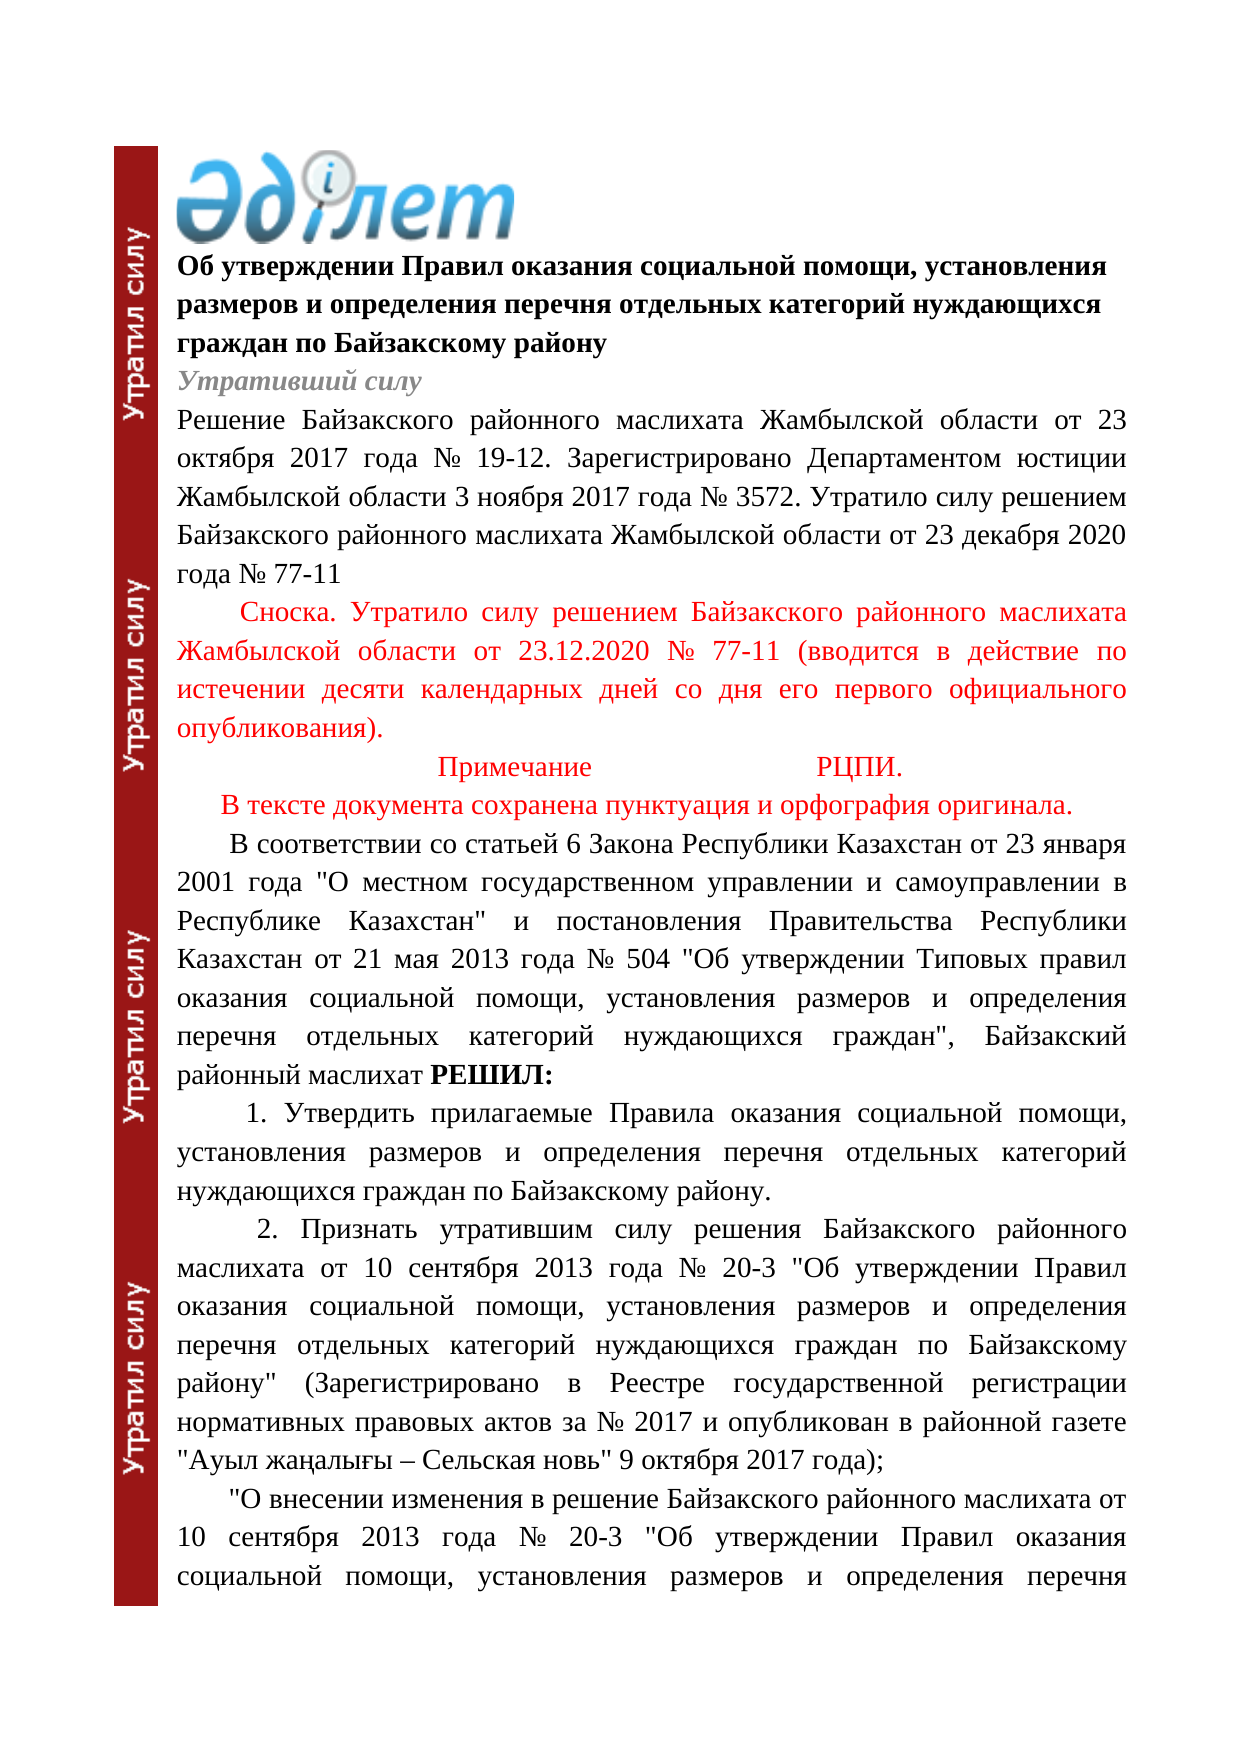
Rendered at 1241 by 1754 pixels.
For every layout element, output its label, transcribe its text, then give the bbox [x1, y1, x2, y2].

picture [114, 1206, 158, 1211]
text Сноска. Утратило силу решением Байзакского районного маслихата Жамбылской области от 23.12.2020 № 77-11 (вводится в действие по истечении десяти календарных дней со дня его первого официального опубликования). Примечание РЦПИ. В тексте документа сохранена пунктуация и орфография оригинала. [112, 594, 1128, 821]
text Утративший силу [112, 363, 1128, 397]
picture [114, 821, 158, 826]
text 2. Признать утратившим силу решения Байзакского районного маслихата от 10 сентября 2013 года № 20-3 "Об утверждении Правил оказания социальной помощи, установления размеров и определения перечня отдельных категорий нуждающихся граждан по Байзакскому району" (Зарегистрировано в Реестре государственной регистрации нормативных правовых актов за № 2017 и опубликован в районной газете "Ауыл жаңалығы – Сельская новь" 9 октября 2017 года); [112, 1211, 1128, 1476]
text 1. Утвердить прилагаемые Правила оказания социальной помощи, установления размеров и определения перечня отдельных категорий нуждающихся граждан по Байзакскому району. [112, 1096, 1128, 1206]
text Об утверждении Правил оказания социальной помощи, установления размеров и определения перечня отдельных категорий нуждающихся граждан по Байзакскому району [112, 248, 1128, 358]
picture [114, 1091, 158, 1096]
picture [114, 397, 158, 402]
picture [114, 358, 158, 363]
picture [114, 1476, 158, 1481]
picture [114, 589, 158, 594]
picture [176, 150, 515, 244]
text В соответствии со статьей 6 Закона Республики Казахстан от 23 января 2001 года "О местном государственном управлении и самоуправлении в Республике Казахстан" и постановления Правительства Республики Казахстан от 21 мая 2013 года № 504 "Об утверждении Типовых правил оказания социальной помощи, установления размеров и определения перечня отдельных категорий нуждающихся граждан", Байзакский районный маслихат РЕШИЛ: [112, 826, 1128, 1091]
text Решение Байзакского районного маслихата Жамбылской области от 23 октября 2017 года № 19-12. Зарегистрировано Департаментом юстиции Жамбылской области 3 ноября 2017 года № 3572. Утратило силу решением Байзакского районного маслихата Жамбылской области от 23 декабря 2020 года № 77-11 [112, 402, 1128, 589]
picture [114, 146, 158, 248]
picture [114, 1592, 158, 1606]
